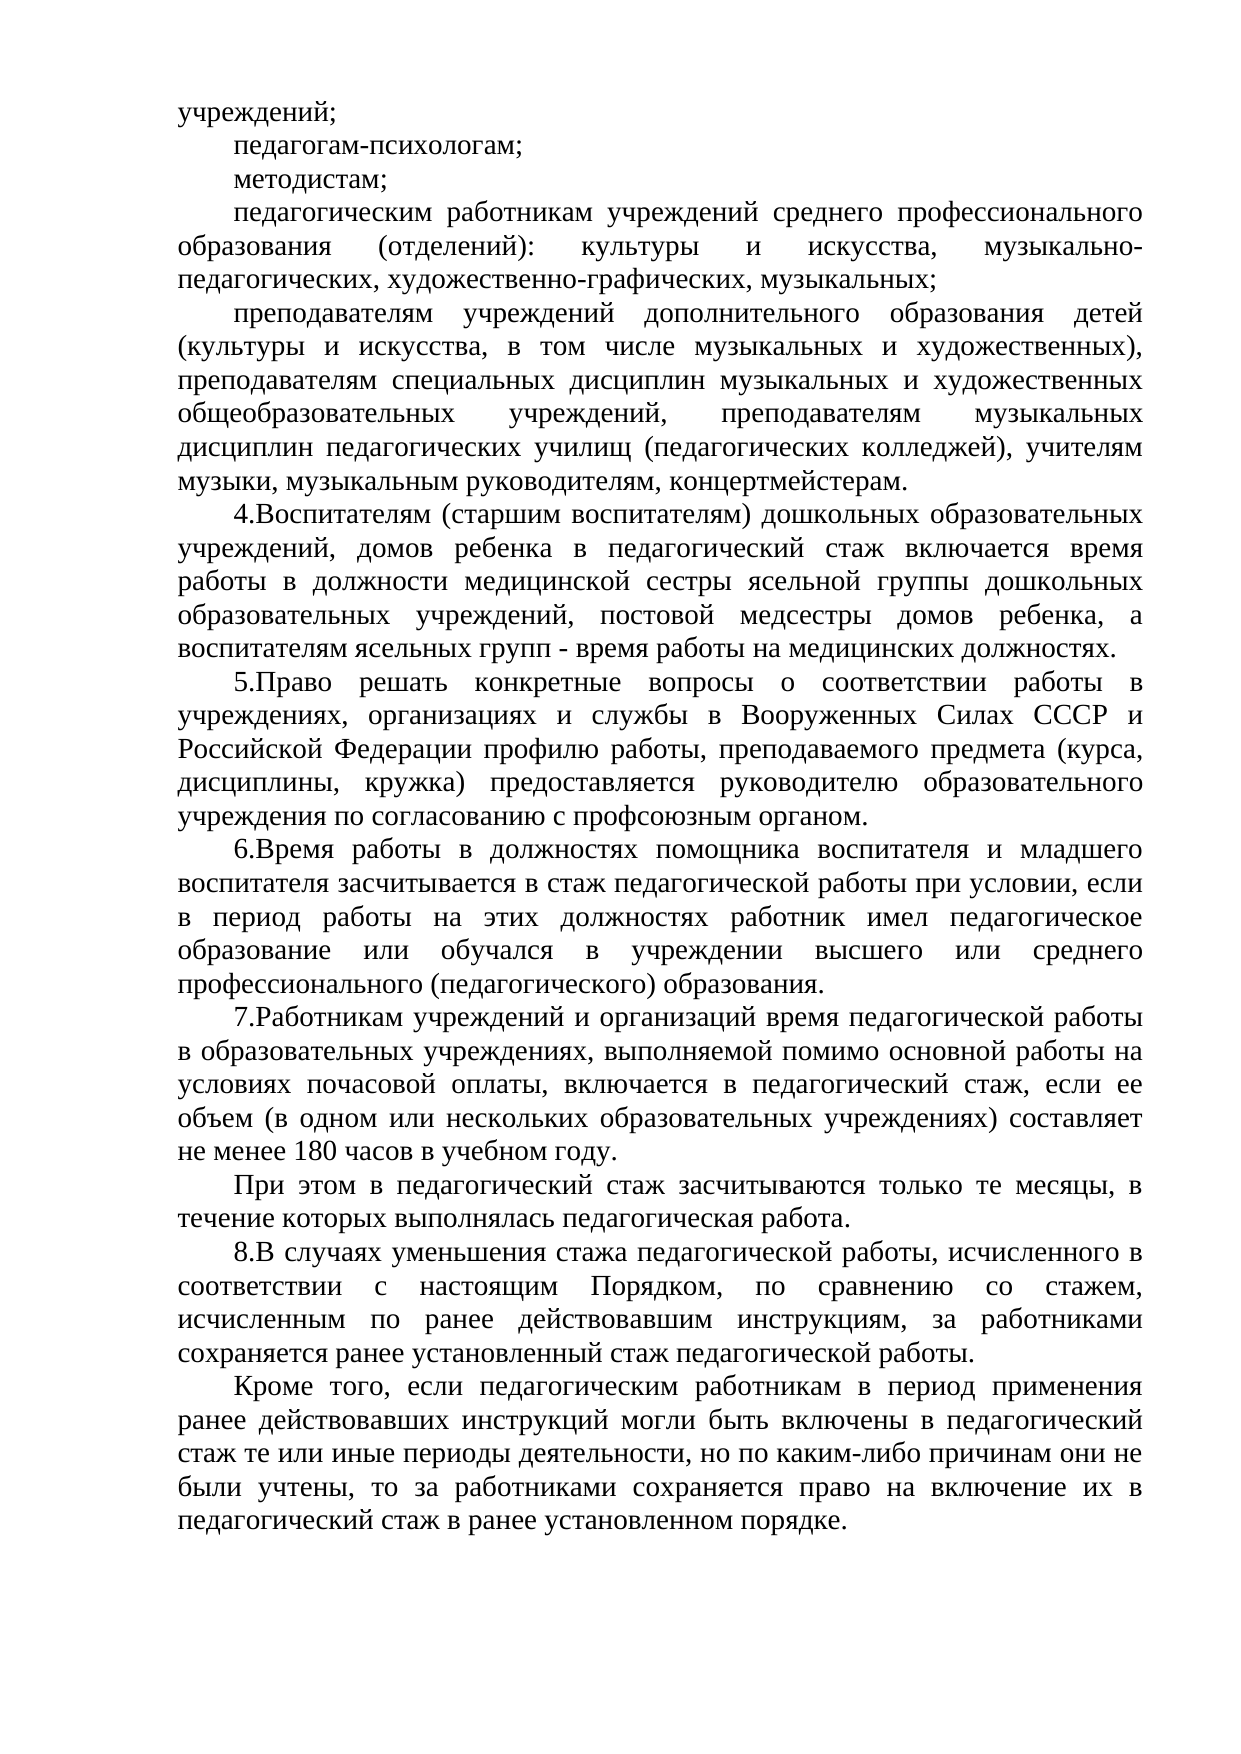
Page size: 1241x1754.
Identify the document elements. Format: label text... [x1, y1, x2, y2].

text 7.Работникам учреждений и организаций время педагогической работы в образовательных учреждениях, выполняемой помимо основной работы на условиях почасовой оплаты, включается в педагогический стаж, если ее объем (в одном или нескольких образовательных учреждениях) составляет не менее 180 часов в учебном году. [177, 999, 1144, 1167]
text 4.Воспитателям (старшим воспитателям) дошкольных образовательных учреждений, домов ребенка в педагогический стаж включается время работы в должности медицинской сестры ясельной группы дошкольных образовательных учреждений, постовой медсестры домов ребенка, а воспитателям ясельных групп - время работы на медицинских должностях. [177, 496, 1144, 664]
text 5.Право решать конкретные вопросы о соответствии работы в учреждениях, организациях и службы в Вооруженных Силах СССР и Российской Федерации профилю работы, преподаваемого предмета (курса, дисциплины, кружка) предоставляется руководителю образовательного учреждения по согласованию с профсоюзным органом. [177, 664, 1144, 832]
text Кроме того, если педагогическим работникам в период применения ранее действовавших инструкций могли быть включены в педагогический стаж те или иные периоды деятельности, но по каким-либо причинам они не были учтены, то за работниками сохраняется право на включение их в педагогический стаж в ранее установленном порядке. [177, 1368, 1144, 1536]
text методистам; [177, 161, 1144, 194]
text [177, 94, 1144, 127]
text преподавателям учреждений дополнительного образования детей (культуры и искусства, в том числе музыкальных и художественных), преподавателям специальных дисциплин музыкальных и художественных общеобразовательных учреждений, преподавателям музыкальных дисциплин педагогических училищ (педагогических колледжей), учителям музыки, музыкальным руководителям, концертмейстерам. [177, 295, 1144, 496]
text 6.Время работы в должностях помощника воспитателя и младшего воспитателя засчитывается в стаж педагогической работы при условии, если в период работы на этих должностях работник имел педагогическое образование или обучался в учреждении высшего или среднего профессионального (педагогического) образования. [177, 832, 1144, 999]
text При этом в педагогический стаж засчитываются только те месяцы, в течение которых выполнялась педагогическая работа. [177, 1167, 1144, 1234]
text педагогическим работникам учреждений среднего профессионального образования (отделений): культуры и искусства, музыкально-педагогических, художественно-графических, музыкальных; [177, 194, 1144, 295]
text педагогам-психологам; [177, 127, 1144, 161]
text 8.В случаях уменьшения стажа педагогической работы, исчисленного в соответствии с настоящим Порядком, по сравнению со стажем, исчисленным по ранее действовавшим инструкциям, за работниками сохраняется ранее установленный стаж педагогической работы. [177, 1234, 1144, 1368]
